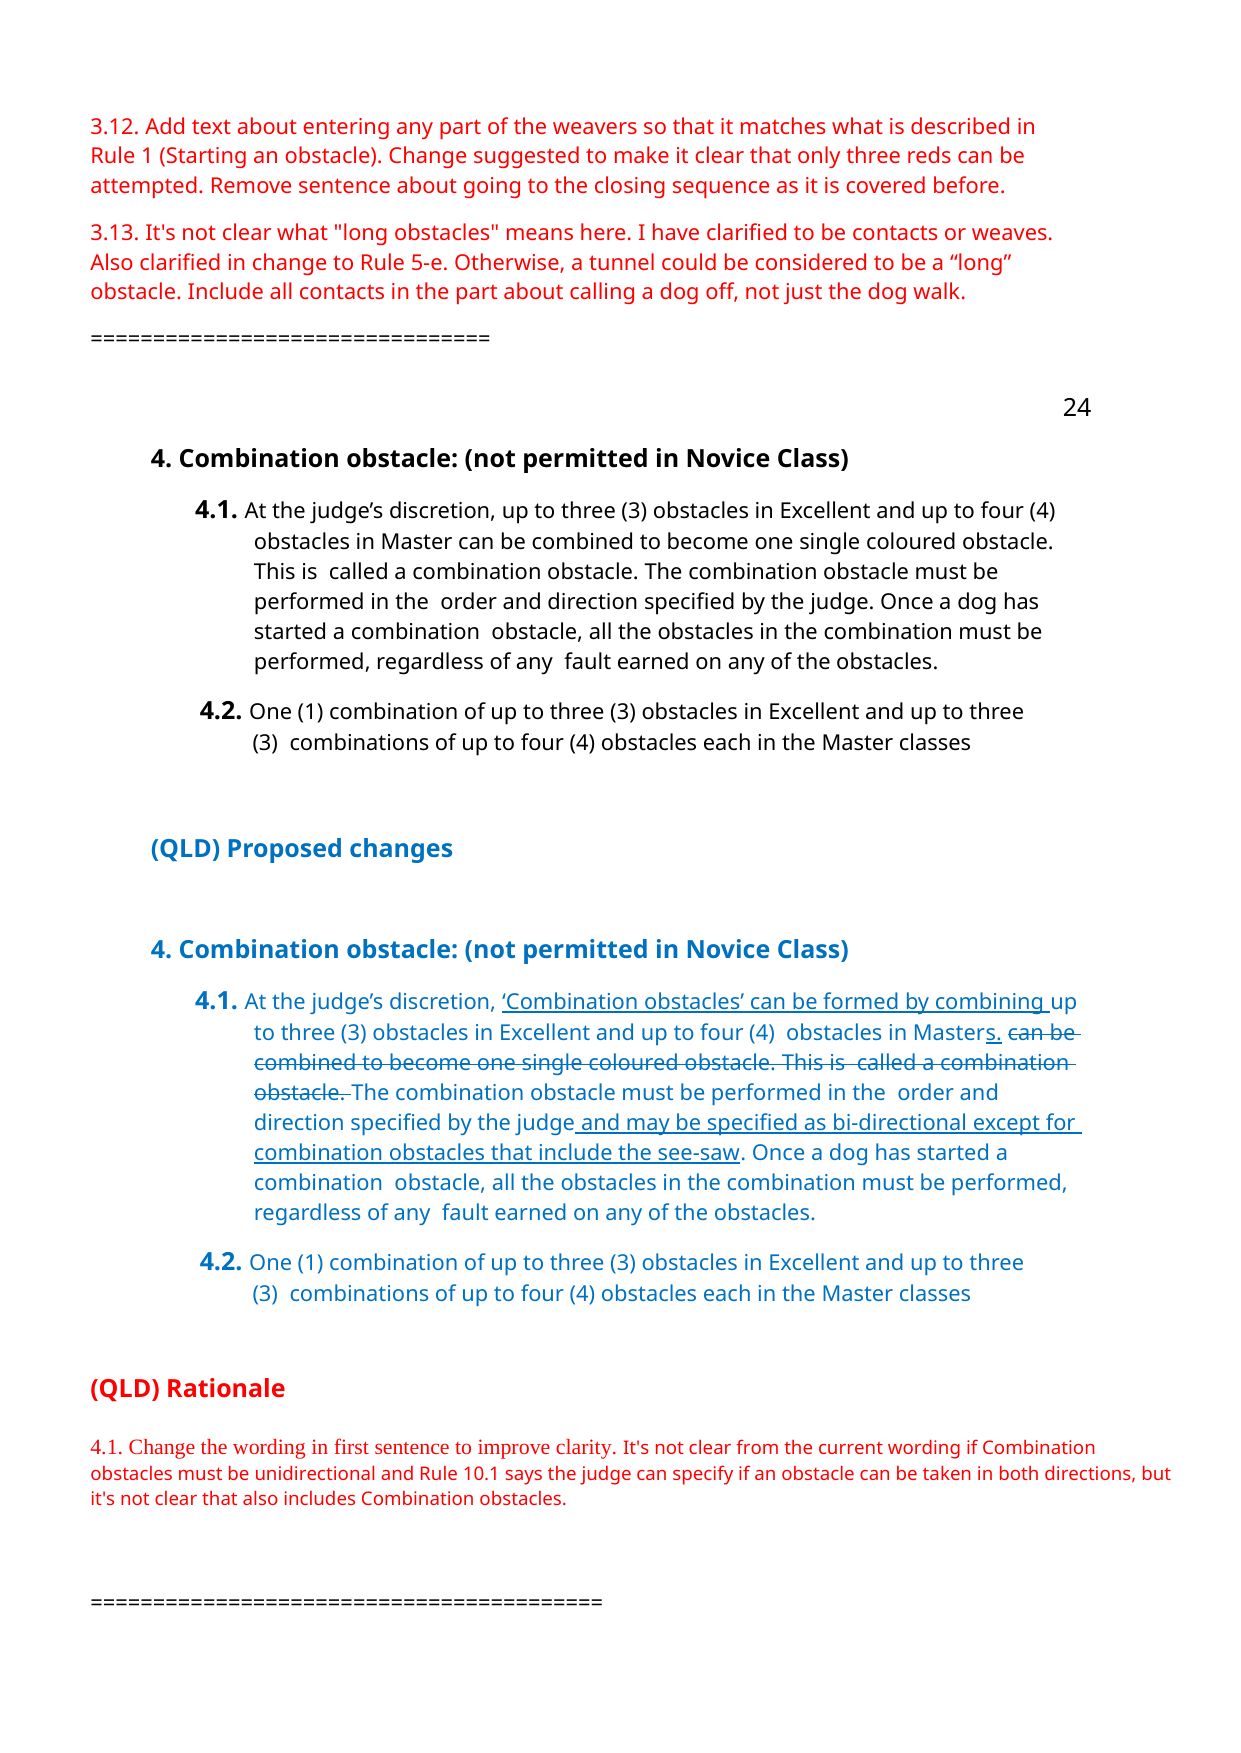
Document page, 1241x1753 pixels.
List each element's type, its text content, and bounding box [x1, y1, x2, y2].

text 4.2. One (1) combination of up to three (3) obstacles in Excellent and up to three (3) combinations of up to four (4) obstacles each in the Master classes [195, 692, 1029, 757]
text ================================ [90, 323, 1056, 353]
text 24 [90, 390, 1091, 424]
text (QLD) Proposed changes [151, 830, 1175, 864]
text 3.12. Add text about entering any part of the weavers so that it matches what is described in Rule 1 (Starting an obstacle). Change suggested to make it clear that only three reds can be attempted. Remove sentence about going to the closing sequence as it is covered before. [90, 111, 1056, 200]
text ========================================= [90, 1587, 1029, 1617]
text (QLD) Rationale [90, 1371, 1175, 1405]
text 4.1. Change the wording in first sentence to improve clarity. It's not clear from the current wording if Combination obstacles must be unidirectional and Rule 10.1 says the judge can specify if an obstacle can be taken in both directions, but it's not clear that also includes Combination obstacles. [90, 1434, 1175, 1511]
text 4.1. At the judge’s discretion, up to three (3) obstacles in Excellent and up to four (4) obstacles in Master can be combined to become one single coloured obstacle. This is called a combination obstacle. The combination obstacle must be performed in the order and direction specified by the judge. Once a dog has started a combination obstacle, all the obstacles in the combination must be performed, regardless of any fault earned on any of the obstacles. [195, 492, 1088, 676]
text 4. Combination obstacle: (not permitted in Novice Class) [151, 441, 1175, 475]
text 3.13. It's not clear what "long obstacles" means here. I have clarified to be contacts or weaves. Also clarified in change to Rule 5-e. Otherwise, a tunnel could be considered to be a “long” obstacle. Include all contacts in the part about calling a dog off, not just the dog walk. [90, 217, 1056, 306]
text 4. Combination obstacle: (not permitted in Novice Class) [151, 932, 1175, 966]
text 4.2. One (1) combination of up to three (3) obstacles in Excellent and up to three (3) combinations of up to four (4) obstacles each in the Master classes [195, 1243, 1029, 1307]
text 4.1. At the judge’s discretion, ‘Combination obstacles’ can be formed by combining up to three (3) obstacles in Excellent and up to four (4) obstacles in Masters. can be combined to become one single coloured obstacle. This is called a combination obstacle. The combination obstacle must be performed in the order and direction specified by the judge and may be specified as bi-directional except for combination obstacles that include the see-saw. Once a dog has started a combination obstacle, all the obstacles in the combination must be performed, regardless of any fault earned on any of the obstacles. [195, 982, 1088, 1227]
